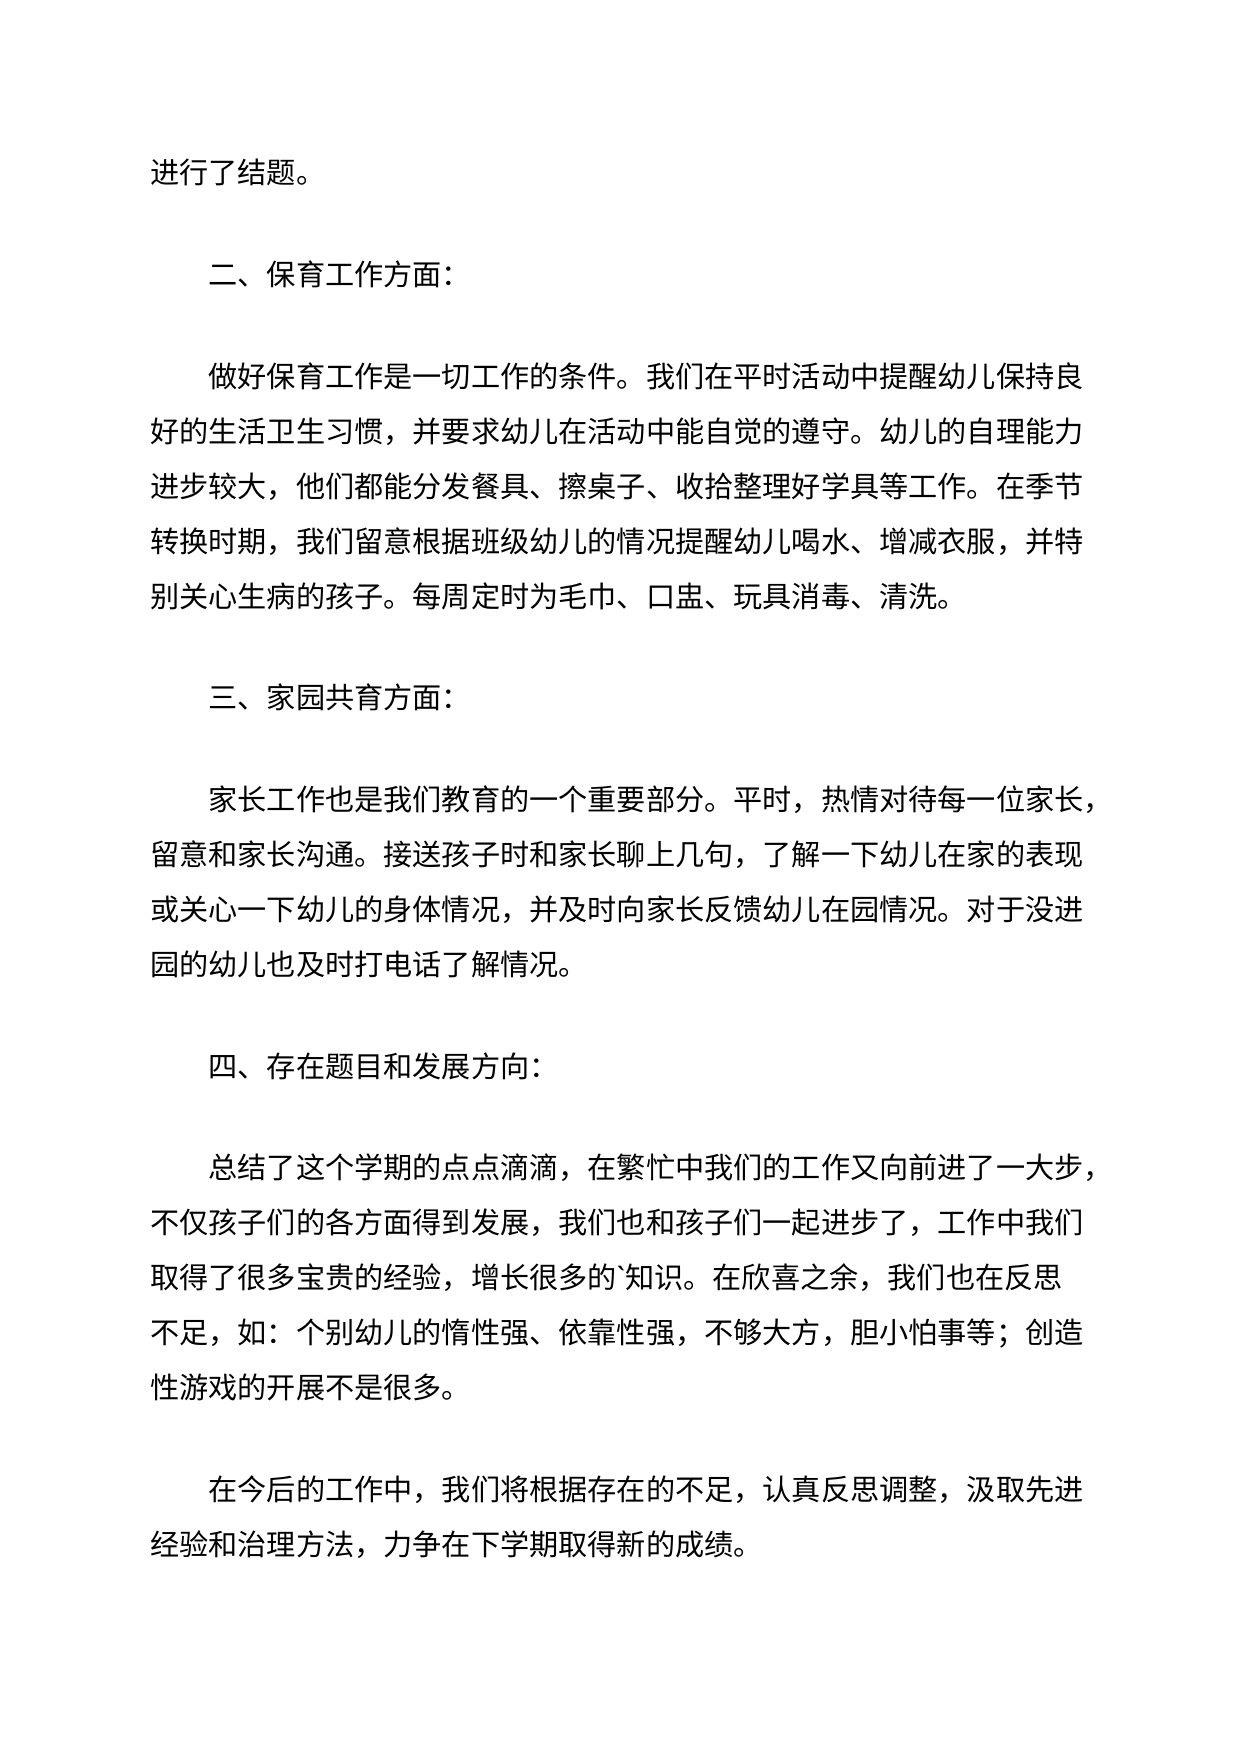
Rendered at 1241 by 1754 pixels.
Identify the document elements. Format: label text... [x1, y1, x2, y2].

text 二、保育工作方面： [150, 252, 1090, 294]
text 四、存在题目和发展方向： [150, 1043, 1090, 1085]
text 三、家园共育方面： [150, 675, 1090, 717]
text 总结了这个学期的点点滴滴，在繁忙中我们的工作又向前进了一大步，不仅孩子们的各方面得到发展，我们也和孩子们一起进步了，工作中我们取得了很多宝贵的经验，增长很多的`知识。在欣喜之余，我们也在反思不足，如：个别幼儿的惰性强、依靠性强，不够大方，胆小怕事等；创造性游戏的开展不是很多。 [150, 1145, 1090, 1407]
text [150, 150, 1090, 192]
text 在今后的工作中，我们将根据存在的不足，认真反思调整，汲取先进经验和治理方法，力争在下学期取得新的成绩。 [150, 1466, 1090, 1563]
text 做好保育工作是一切工作的条件。我们在平时活动中提醒幼儿保持良好的生活卫生习惯，并要求幼儿在活动中能自觉的遵守。幼儿的自理能力进步较大，他们都能分发餐具、擦桌子、收拾整理好学具等工作。在季节转换时期，我们留意根据班级幼儿的情况提醒幼儿喝水、增减衣服，并特别关心生病的孩子。每周定时为毛巾、口盅、玩具消毒、清洗。 [150, 353, 1090, 615]
text 家长工作也是我们教育的一个重要部分。平时，热情对待每一位家长，留意和家长沟通。接送孩子时和家长聊上几句，了解一下幼儿在家的表现或关心一下幼儿的身体情况，并及时向家长反馈幼儿在园情况。对于没进园的幼儿也及时打电话了解情况。 [150, 777, 1090, 984]
